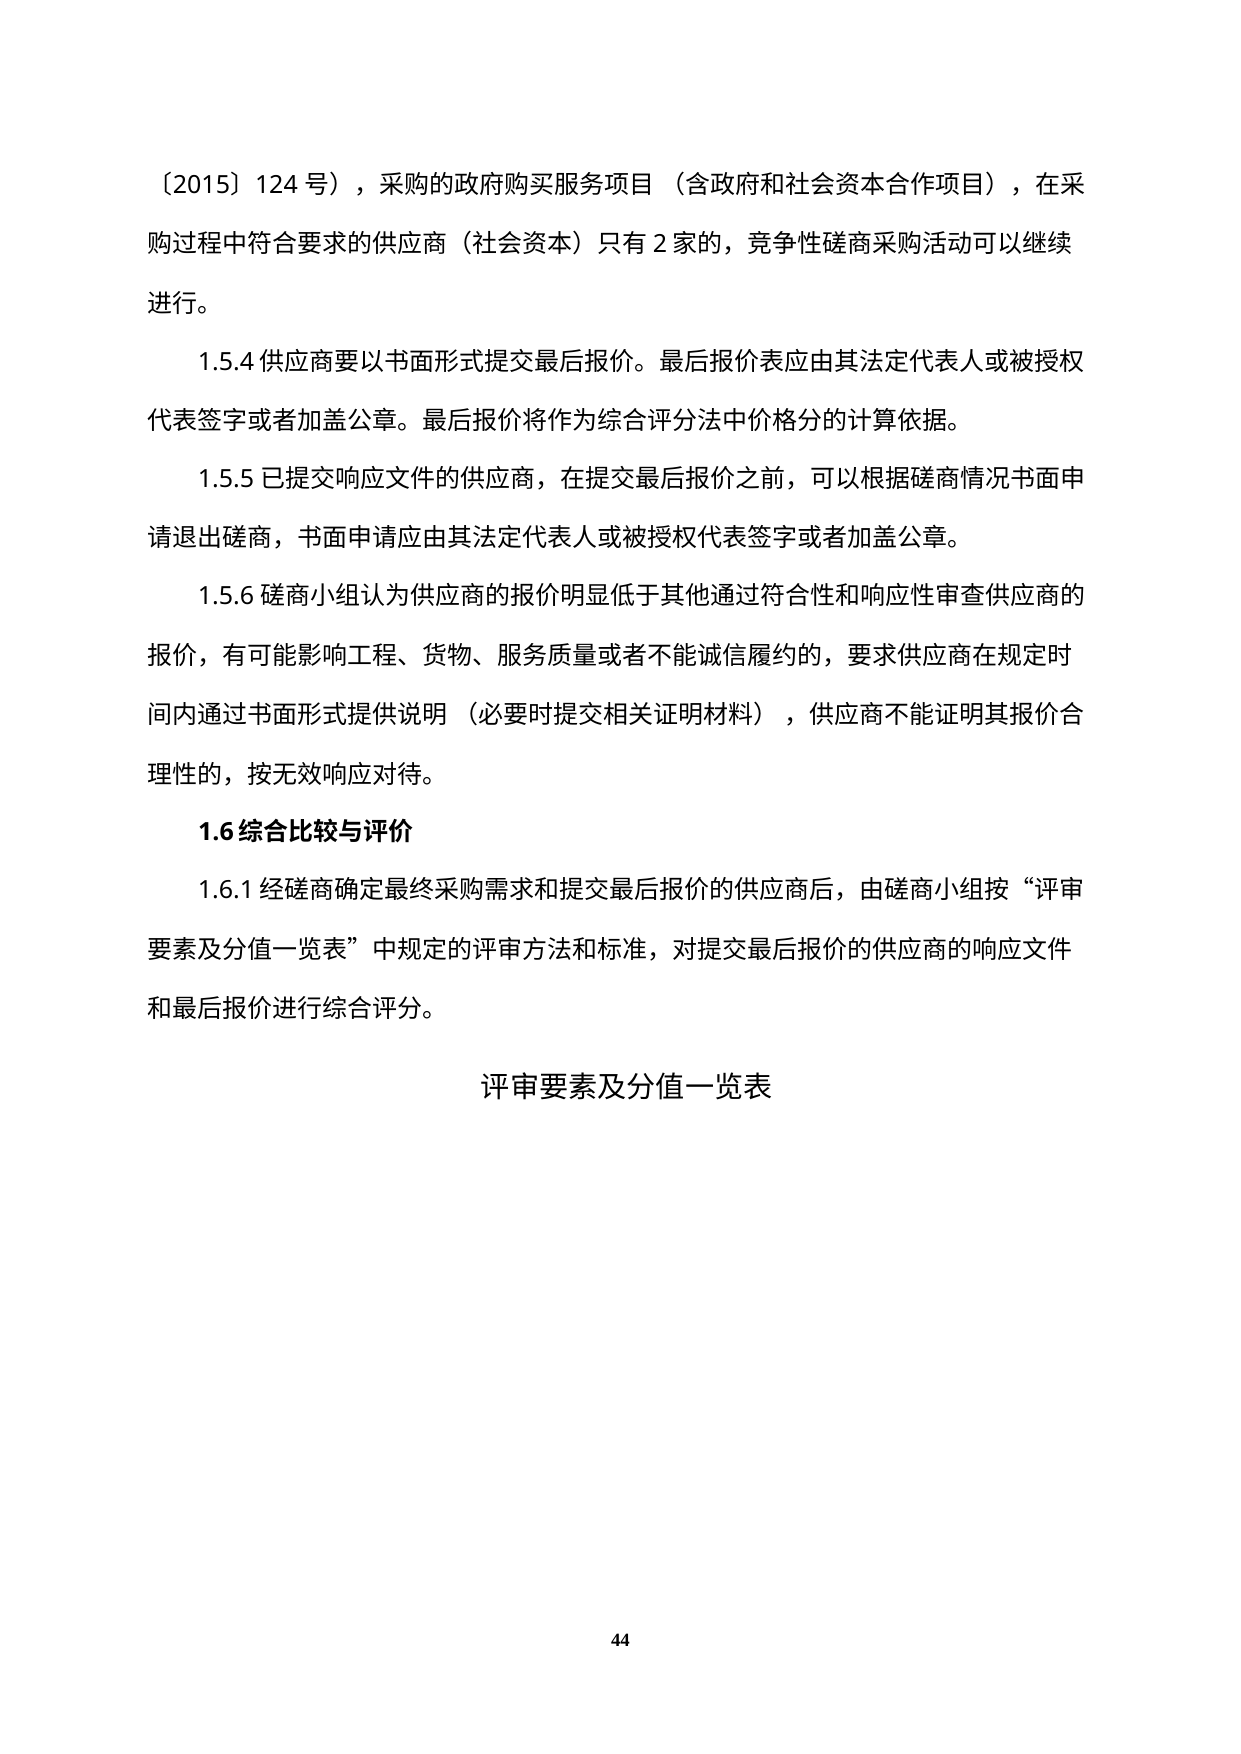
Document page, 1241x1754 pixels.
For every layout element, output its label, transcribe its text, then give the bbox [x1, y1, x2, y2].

text 1.5.6 磋商小组认为供应商的报价明显低于其他通过符合性和响应性审查供应商的报价，有可能影响工程、货物、服务质量或者不能诚信履约的，要求供应商在规定时间内通过书面形式提供说明 （必要时提交相关证明材料） ，供应商不能证明其报价合理性的，按无效响应对待。 [148, 574, 1093, 792]
text 1.6.1经磋商确定最终采购需求和提交最后报价的供应商后，由磋商小组按“评审要素及分值一览表”中规定的评审方法和标准，对提交最后报价的供应商的响应文件和最后报价进行综合评分。 [148, 868, 1093, 1027]
text 1.5.5 已提交响应文件的供应商，在提交最后报价之前，可以根据磋商情况书面申请退出磋商，书面申请应由其法定代表人或被授权代表签字或者加盖公章。 [148, 457, 1093, 556]
text 1.5.4供应商要以书面形式提交最后报价。最后报价表应由其法定代表人或被授权代表签字或者加盖公章。最后报价将作为综合评分法中价格分的计算依据。 [148, 339, 1093, 438]
text 评审要素及分值一览表 [148, 1045, 1093, 1124]
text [148, 163, 1093, 321]
text 1.6综合比较与评价 [148, 810, 1093, 850]
